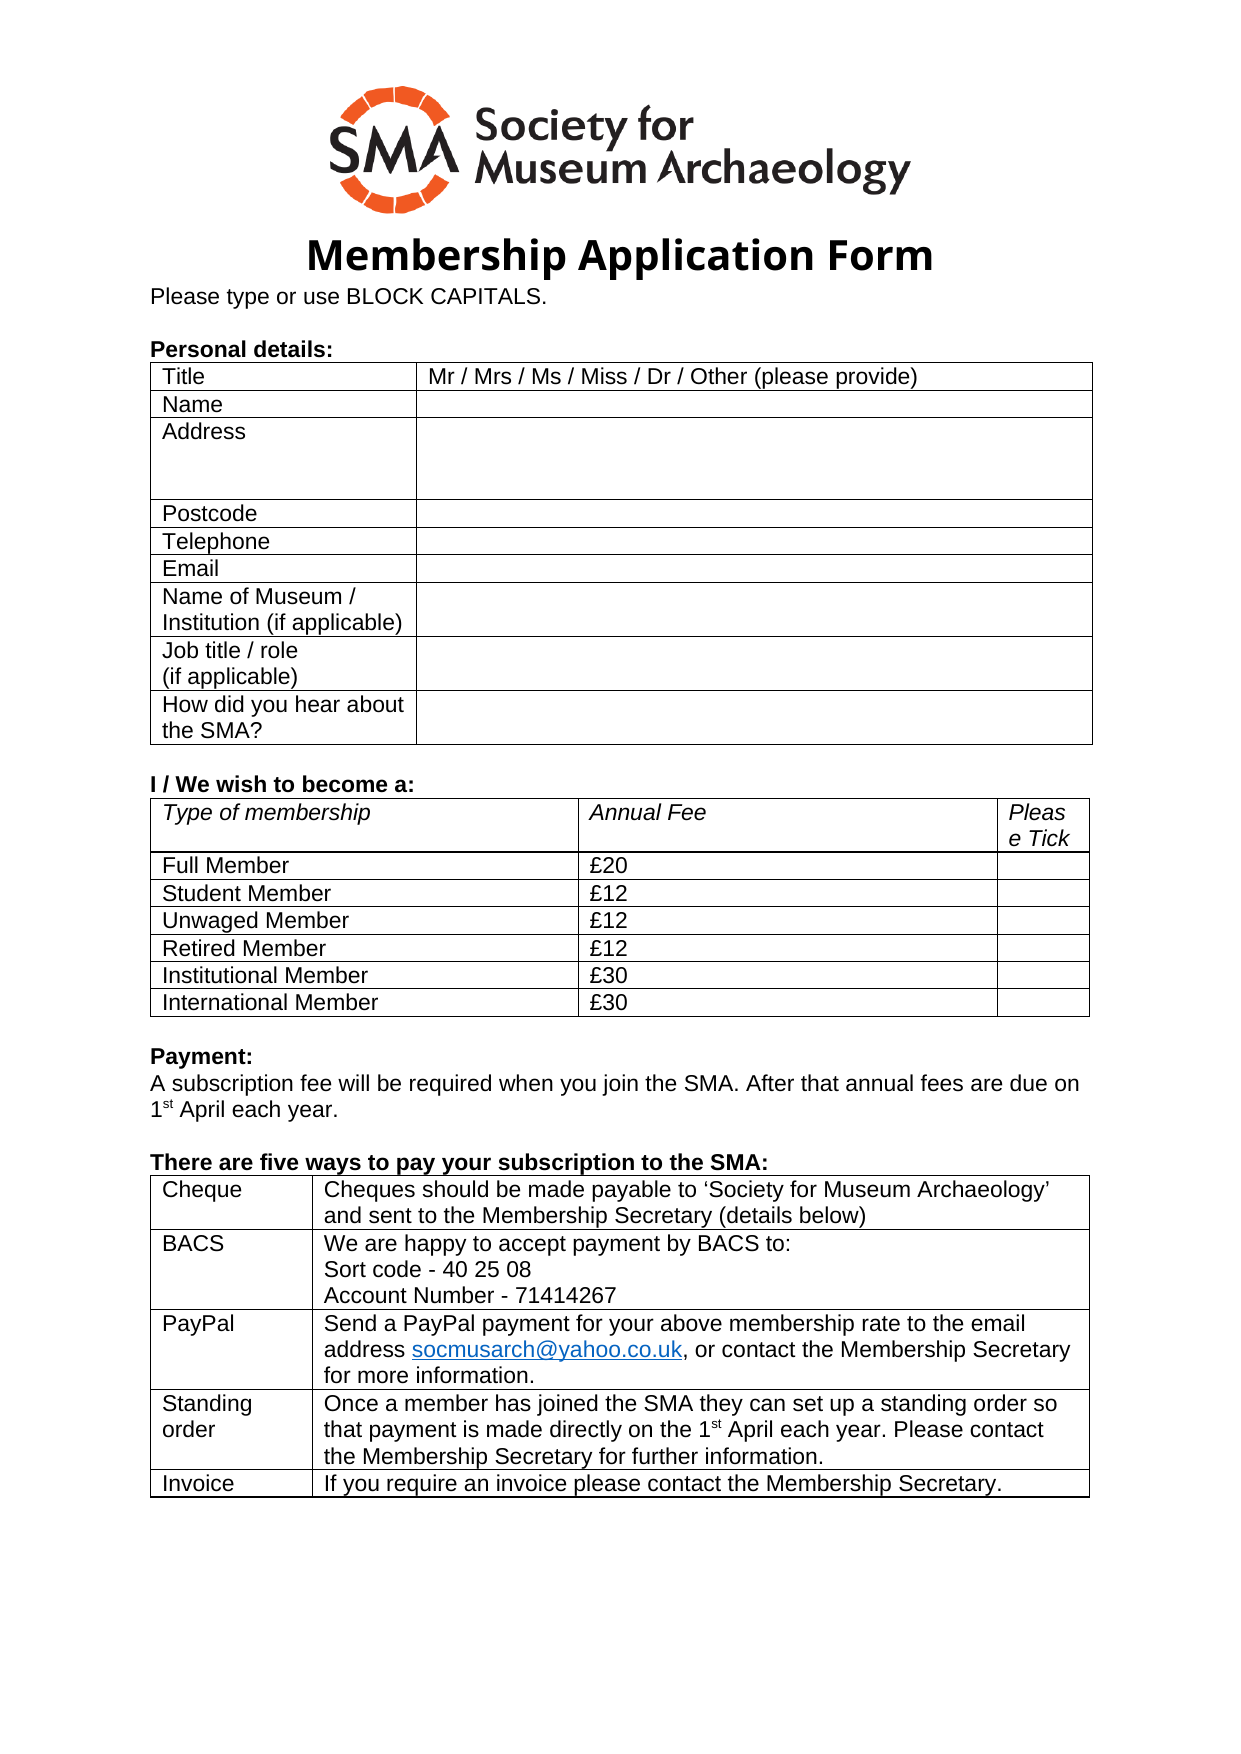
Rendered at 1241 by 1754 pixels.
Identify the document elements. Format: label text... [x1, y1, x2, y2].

table_cell How did you hear about the SMA? [151, 691, 416, 744]
table_header Cheque [151, 1176, 312, 1229]
text Please type or use BLOCK CAPITALS. [150, 283, 1090, 309]
text Personal details: [150, 336, 1090, 362]
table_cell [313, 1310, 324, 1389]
table_cell £12 [579, 880, 997, 906]
table_cell Student Member [151, 880, 578, 906]
table_header Type of membership [151, 799, 578, 851]
table_cell £20 [579, 853, 997, 879]
table_cell [998, 935, 1089, 961]
text Membership Application Form [150, 226, 1090, 283]
table_cell Invoice [151, 1470, 312, 1496]
table_header Mr / Mrs / Ms / Miss / Dr / Other (please provide) [417, 363, 1092, 390]
table_cell [417, 528, 1092, 554]
table_cell [417, 555, 1092, 582]
table_cell [417, 418, 1092, 499]
text A subscription fee will be required when you join the SMA. After that annual fees are due on 1st April each year. [150, 1069, 1090, 1122]
table_cell [998, 989, 1089, 1016]
table_header Please Tick [998, 799, 1089, 851]
table_cell [417, 691, 1092, 744]
table_cell Postcode [151, 500, 416, 527]
table_cell Retired Member [151, 935, 578, 961]
table_cell £12 [579, 935, 997, 961]
table_header Annual Fee [579, 799, 997, 851]
table_cell £12 [579, 907, 997, 933]
table_cell [417, 637, 1092, 690]
table_cell Standing order [151, 1390, 312, 1469]
table_cell Job title / role (if applicable) [151, 637, 416, 690]
text I / We wish to become a: [150, 771, 1090, 798]
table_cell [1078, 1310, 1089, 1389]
text There are five ways to pay your subscription to the SMA: [150, 1148, 1090, 1175]
table_cell If you require an invoice please contact the Membership Secretary. [313, 1470, 1089, 1496]
table_cell [998, 853, 1089, 879]
table_cell Full Member [151, 853, 578, 879]
table_cell BACS [151, 1230, 312, 1309]
table_cell [417, 583, 1092, 636]
table_cell [998, 907, 1089, 933]
table_cell [417, 500, 1092, 527]
table_cell [417, 391, 1092, 417]
table_cell Unwaged Member [151, 907, 578, 933]
table_cell PayPal [151, 1310, 312, 1389]
table_cell £30 [579, 989, 997, 1016]
table_header Title [151, 363, 416, 390]
text Payment: [150, 1043, 1090, 1069]
table_header Cheques should be made payable to ‘Society for Museum Archaeology’ and sent to the Membership Secretary (details below) [313, 1176, 1089, 1229]
table_cell [998, 962, 1089, 988]
table_cell Telephone [151, 528, 416, 554]
table_cell £30 [579, 962, 997, 988]
table_cell Once a member has joined the SMA they can set up a standing order so that payment is made directly on the 1st April each year. Please contact the Membership Secretary for further information. [313, 1390, 1089, 1469]
picture [315, 73, 925, 226]
table_cell We are happy to accept payment by BACS to: Sort code - 40 25 08 Account Number - 71414267 [313, 1230, 1089, 1309]
table_cell Name of Museum / Institution (if applicable) [151, 583, 416, 636]
table_cell [998, 880, 1089, 906]
table_cell Institutional Member [151, 962, 578, 988]
table_cell Email [151, 555, 416, 582]
table_cell International Member [151, 989, 578, 1016]
table_cell Address [151, 418, 416, 499]
table_cell Name [151, 391, 416, 417]
